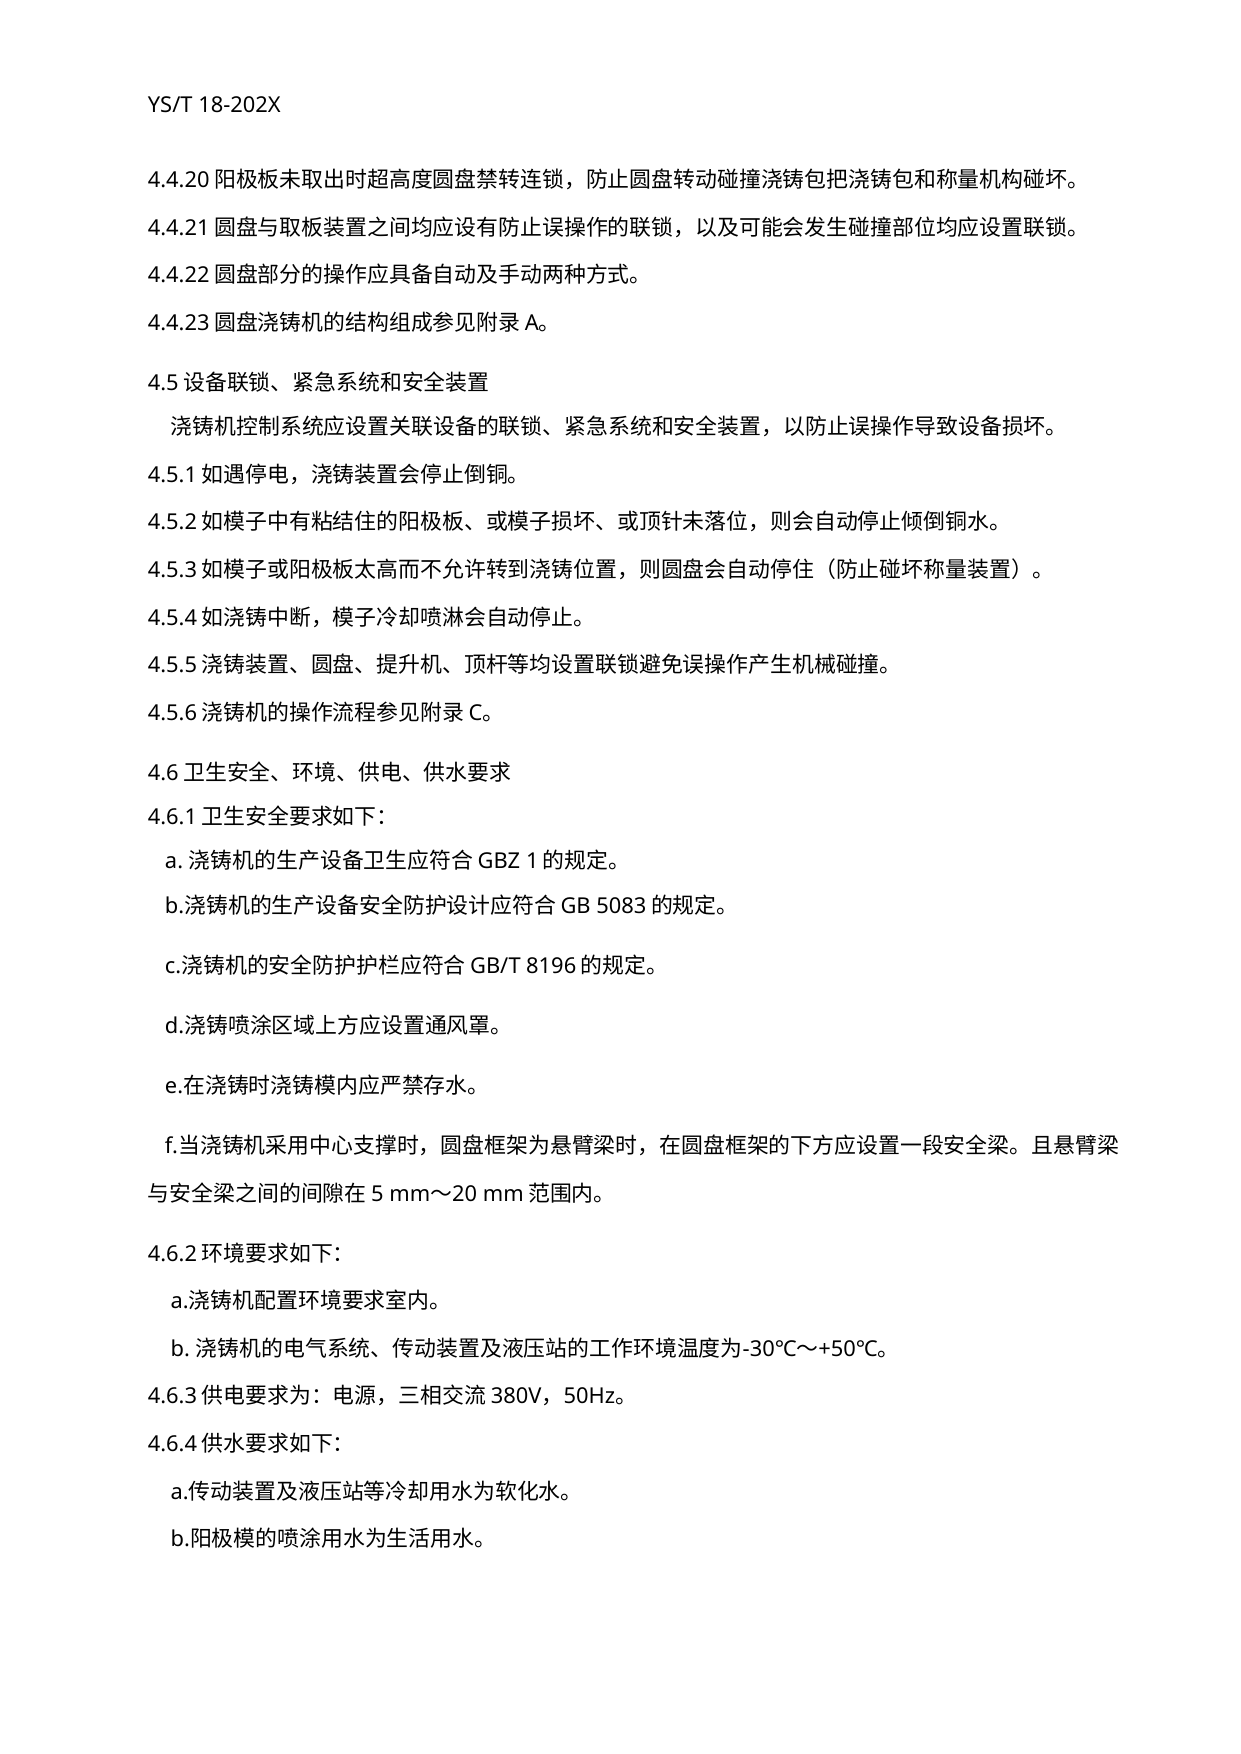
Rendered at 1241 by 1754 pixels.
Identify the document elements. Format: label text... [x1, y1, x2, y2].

text 4.5设备联锁、紧急系统和安全装置 [148, 365, 1122, 397]
text 浇铸机控制系统应设置关联设备的联锁、紧急系统和安全装置，以防止误操作导致设备损坏。 [148, 409, 1122, 441]
text b.阳极模的喷涂用水为生活用水。 [148, 1521, 1122, 1553]
text f.当浇铸机采用中心支撑时，圆盘框架为悬臂梁时，在圆盘框架的下方应设置一段安全梁。且悬臂梁与安全梁之间的间隙在5 mm～20 mm范围内。 [148, 1128, 1122, 1207]
text 4.4.23圆盘浇铸机的结构组成参见附录A。 [148, 305, 1122, 337]
text e.在浇铸时浇铸模内应严禁存水。 [148, 1068, 1122, 1100]
text c.浇铸机的安全防护护栏应符合GB/T 8196的规定。 [148, 948, 1122, 979]
text 4.4.22圆盘部分的操作应具备自动及手动两种方式。 [148, 257, 1122, 289]
text 4.6卫生安全、环境、供电、供水要求 [148, 755, 1122, 787]
text a.传动装置及液压站等冷却用水为软化水。 [148, 1474, 1122, 1506]
text a.浇铸机配置环境要求室内。 [148, 1283, 1122, 1315]
text 4.5.4如浇铸中断，模子冷却喷淋会自动停止。 [148, 599, 1122, 631]
text 4.6.3供电要求为：电源，三相交流 380V，50Hz。 [148, 1378, 1122, 1410]
text b. 浇铸机的电气系统、传动装置及液压站的工作环境温度为-30℃～+50℃。 [148, 1331, 1122, 1363]
text 4.5.3如模子或阳极板太高而不允许转到浇铸位置，则圆盘会自动停住（防止碰坏称量装置）。 [148, 552, 1122, 584]
text a. 浇铸机的生产设备卫生应符合GBZ 1的规定。 [148, 843, 1122, 875]
text 4.5.2如模子中有粘结住的阳极板、或模子损坏、或顶针未落位，则会自动停止倾倒铜水。 [148, 504, 1122, 536]
text b.浇铸机的生产设备安全防护设计应符合GB 5083的规定。 [148, 888, 1122, 919]
text 4.5.5浇铸装置、圆盘、提升机、顶杆等均设置联锁避免误操作产生机械碰撞。 [148, 647, 1122, 679]
text d.浇铸喷涂区域上方应设置通风罩。 [148, 1008, 1122, 1039]
text 4.4.20阳极板未取出时超高度圆盘禁转连锁，防止圆盘转动碰撞浇铸包把浇铸包和称量机构碰坏。 [148, 162, 1122, 194]
text 4.6.2环境要求如下： [148, 1236, 1122, 1267]
text 4.5.1如遇停电，浇铸装置会停止倒铜。 [148, 457, 1122, 488]
text 4.4.21圆盘与取板装置之间均应设有防止误操作的联锁，以及可能会发生碰撞部位均应设置联锁。 [148, 209, 1122, 241]
text 4.6.1卫生安全要求如下： [148, 799, 1122, 831]
text 4.5.6浇铸机的操作流程参见附录C。 [148, 695, 1122, 726]
text 4.6.4供水要求如下： [148, 1426, 1122, 1458]
